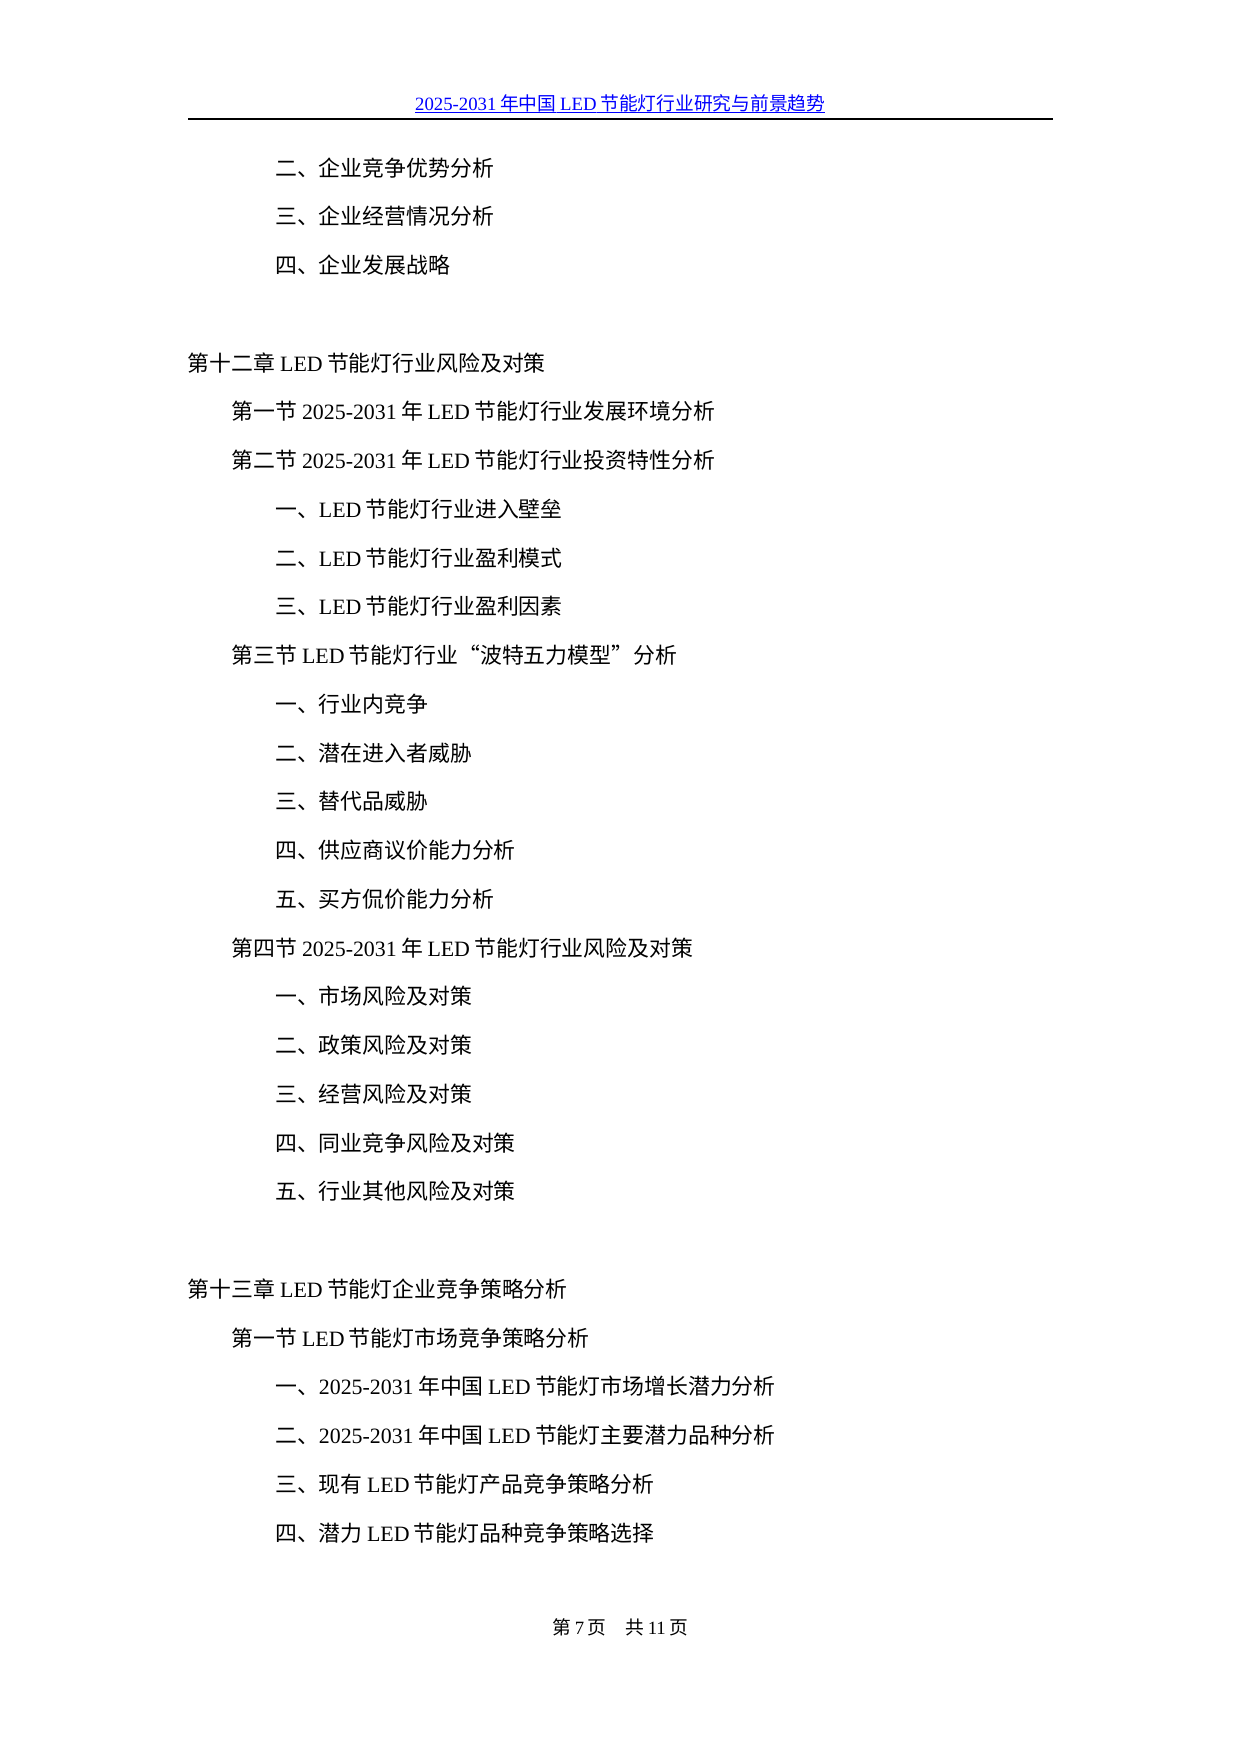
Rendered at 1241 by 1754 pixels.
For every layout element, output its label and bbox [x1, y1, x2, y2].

text [187, 150, 1053, 1548]
